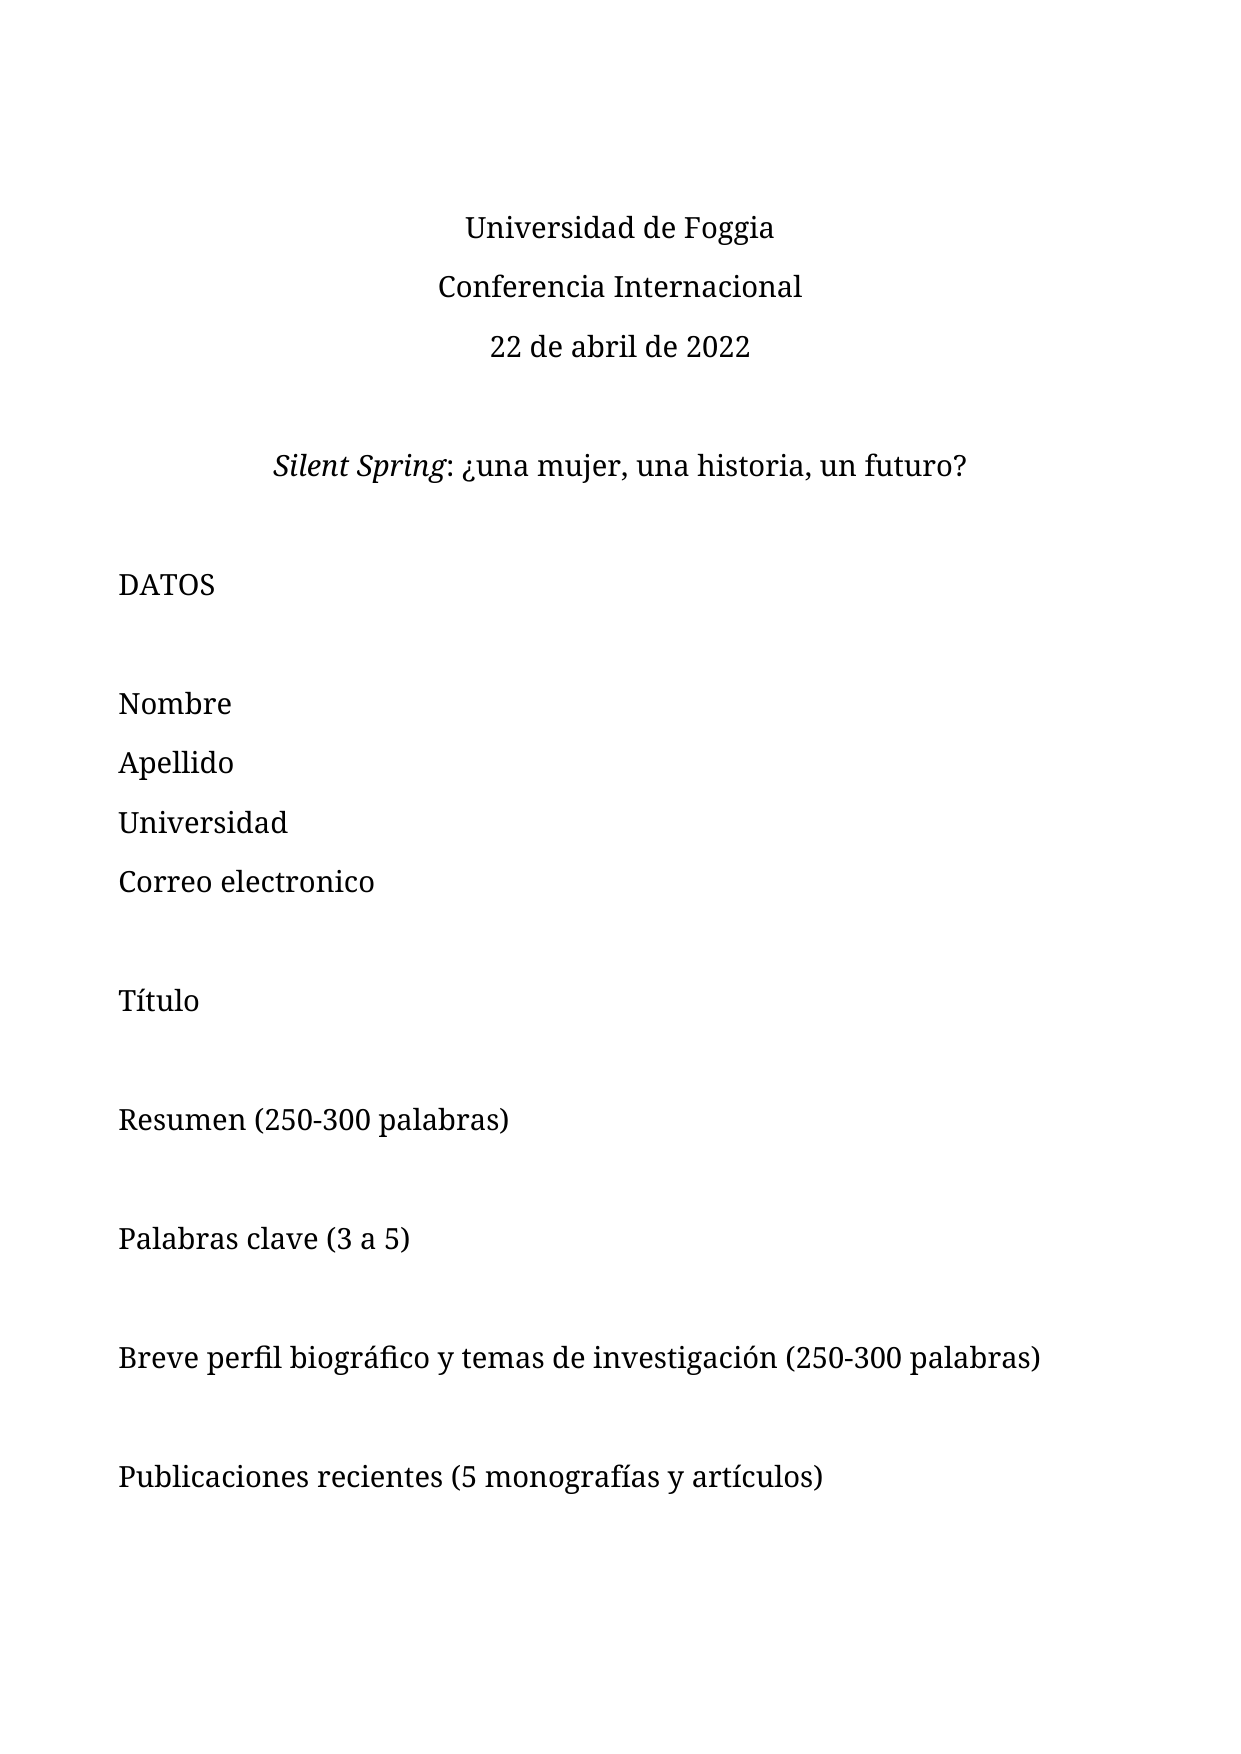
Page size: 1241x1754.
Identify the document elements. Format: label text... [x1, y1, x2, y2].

text Palabras clave (3 a 5) [118, 1218, 1122, 1258]
text Breve perfil biográfico y temas de investigación (250-300 palabras) [118, 1337, 1122, 1377]
text Universidad [118, 802, 1122, 842]
text Apellido [118, 742, 1122, 782]
text Universidad de Foggia [118, 207, 1122, 247]
text 22 de abril de 2022 [118, 326, 1122, 366]
text Nombre [118, 683, 1122, 723]
text Publicaciones recientes (5 monografías y artículos) [118, 1456, 1122, 1496]
text Correo electronico [118, 861, 1122, 901]
text DATOS [118, 564, 1122, 604]
text Título [118, 980, 1122, 1020]
text Conferencia Internacional [118, 267, 1122, 306]
text Resumen (250-300 palabras) [118, 1099, 1122, 1139]
text Silent Spring: ¿una mujer, una historia, un futuro? [118, 445, 1122, 485]
